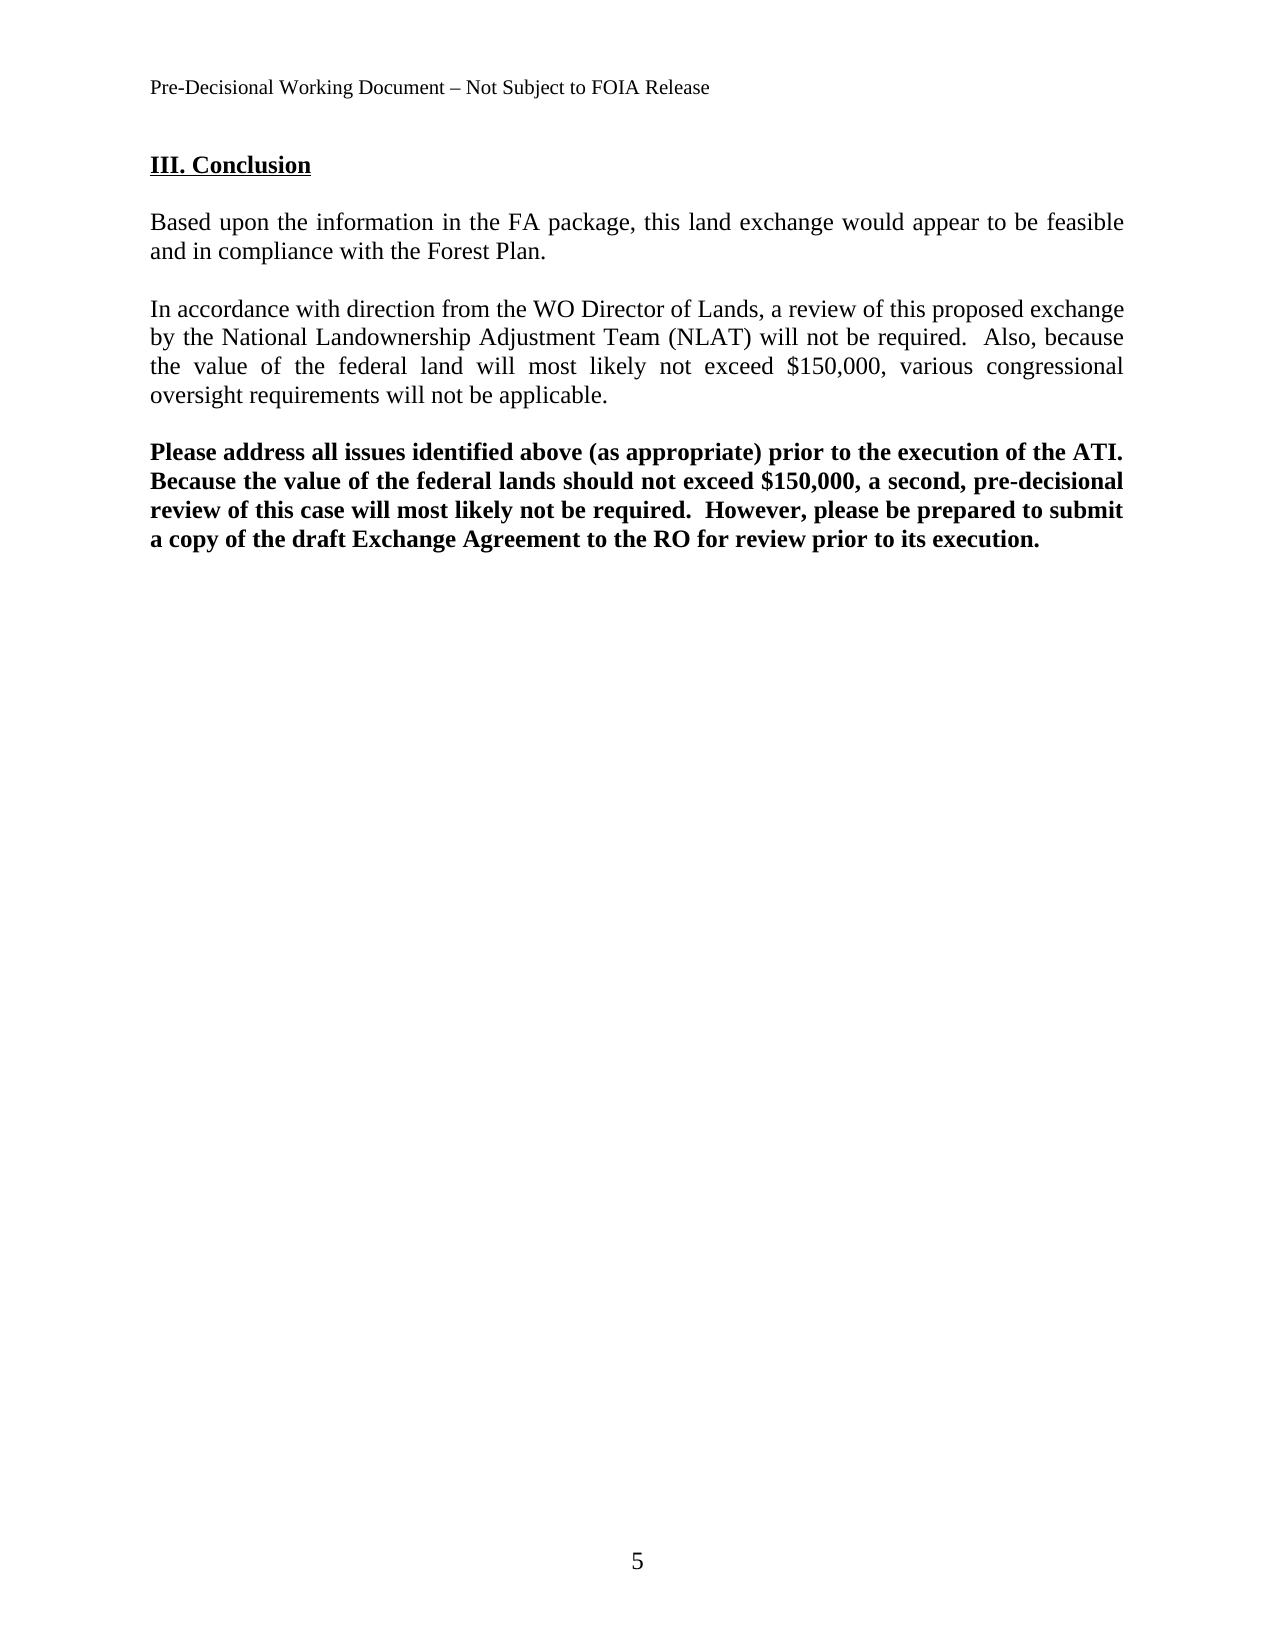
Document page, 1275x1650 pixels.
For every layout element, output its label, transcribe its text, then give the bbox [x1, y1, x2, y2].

text Based upon the information in the FA package, this land exchange would appear to be feasible and in compliance with the Forest Plan. [150, 207, 1125, 265]
text III. Conclusion [150, 150, 1125, 179]
text Please address all issues identified above (as appropriate) prior to the execution of the ATI. Because the value of the federal lands should not exceed $150,000, a second, pre-decisional review of this case will most likely not be required. However, please be prepared to submit a copy of the draft Exchange Agreement to the RO for review prior to its execution. [150, 437, 1125, 552]
text In accordance with direction from the WO Director of Lands, a review of this proposed exchange by the National Landownership Adjustment Team (NLAT) will not be required. Also, because the value of the federal land will most likely not exceed $150,000, various congressional oversight requirements will not be applicable. [150, 294, 1125, 409]
